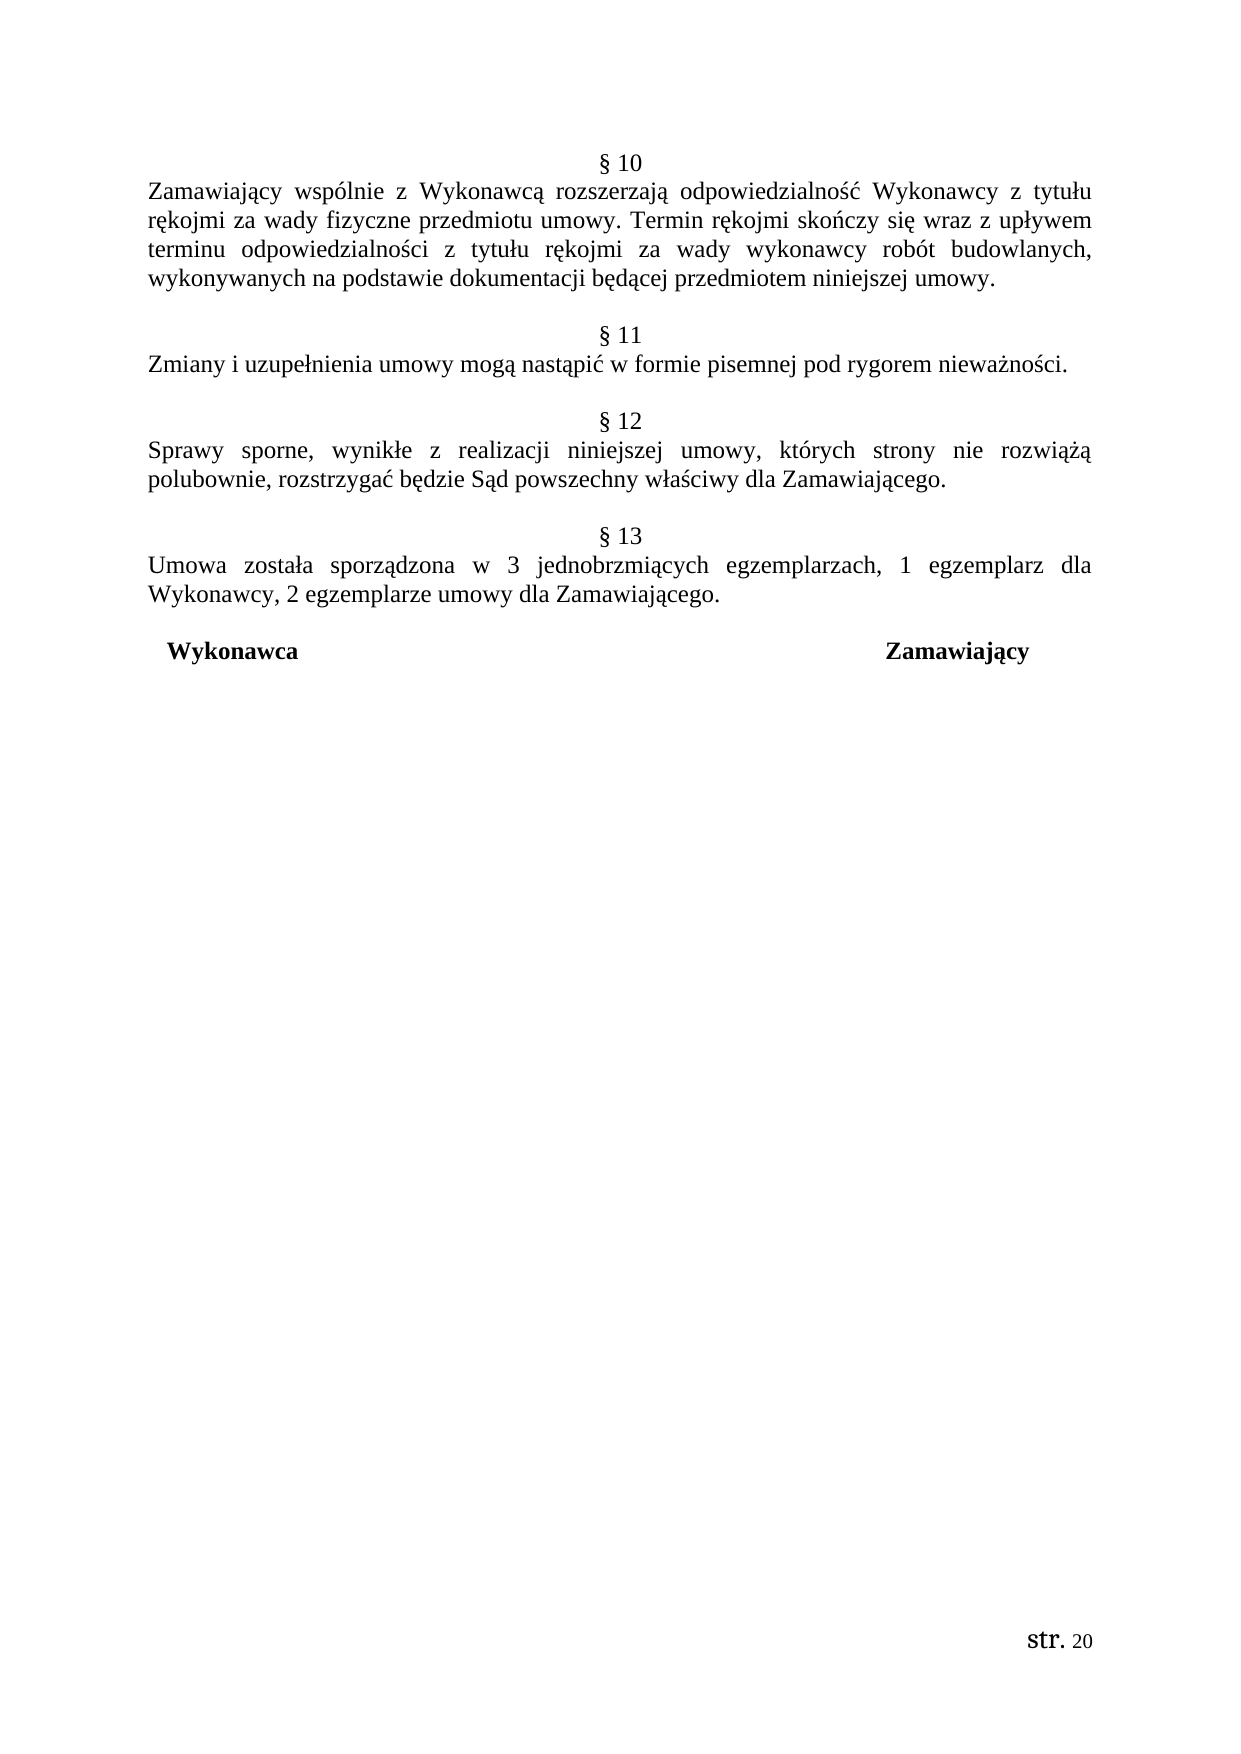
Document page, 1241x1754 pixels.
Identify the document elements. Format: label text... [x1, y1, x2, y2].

text Zmiany i uzupełnienia umowy mogą nastąpić w formie pisemnej pod rygorem nieważności. [148, 349, 1093, 378]
text Umowa została sporządzona w 3 jednobrzmiących egzemplarzach, 1 egzemplarz dla Wykonawcy, 2 egzemplarze umowy dla Zamawiającego. [148, 550, 1093, 608]
text § 11 [148, 320, 1093, 349]
text Sprawy sporne, wynikłe z realizacji niniejszej umowy, których strony nie rozwiążą polubownie, rozstrzygać będzie Sąd powszechny właściwy dla Zamawiającego. [148, 435, 1093, 493]
text § 12 [148, 406, 1093, 435]
text Wykonawca Zamawiający [148, 636, 1093, 665]
text Zamawiający wspólnie z Wykonawcą rozszerzają odpowiedzialność Wykonawcy z tytułu rękojmi za wady fizyczne przedmiotu umowy. Termin rękojmi skończy się wraz z upływem terminu odpowiedzialności z tytułu rękojmi za wady wykonawcy robót budowlanych, wykonywanych na podstawie dokumentacji będącej przedmiotem niniejszej umowy. [148, 176, 1093, 291]
text § 10 [148, 148, 1093, 176]
text § 13 [148, 521, 1093, 550]
